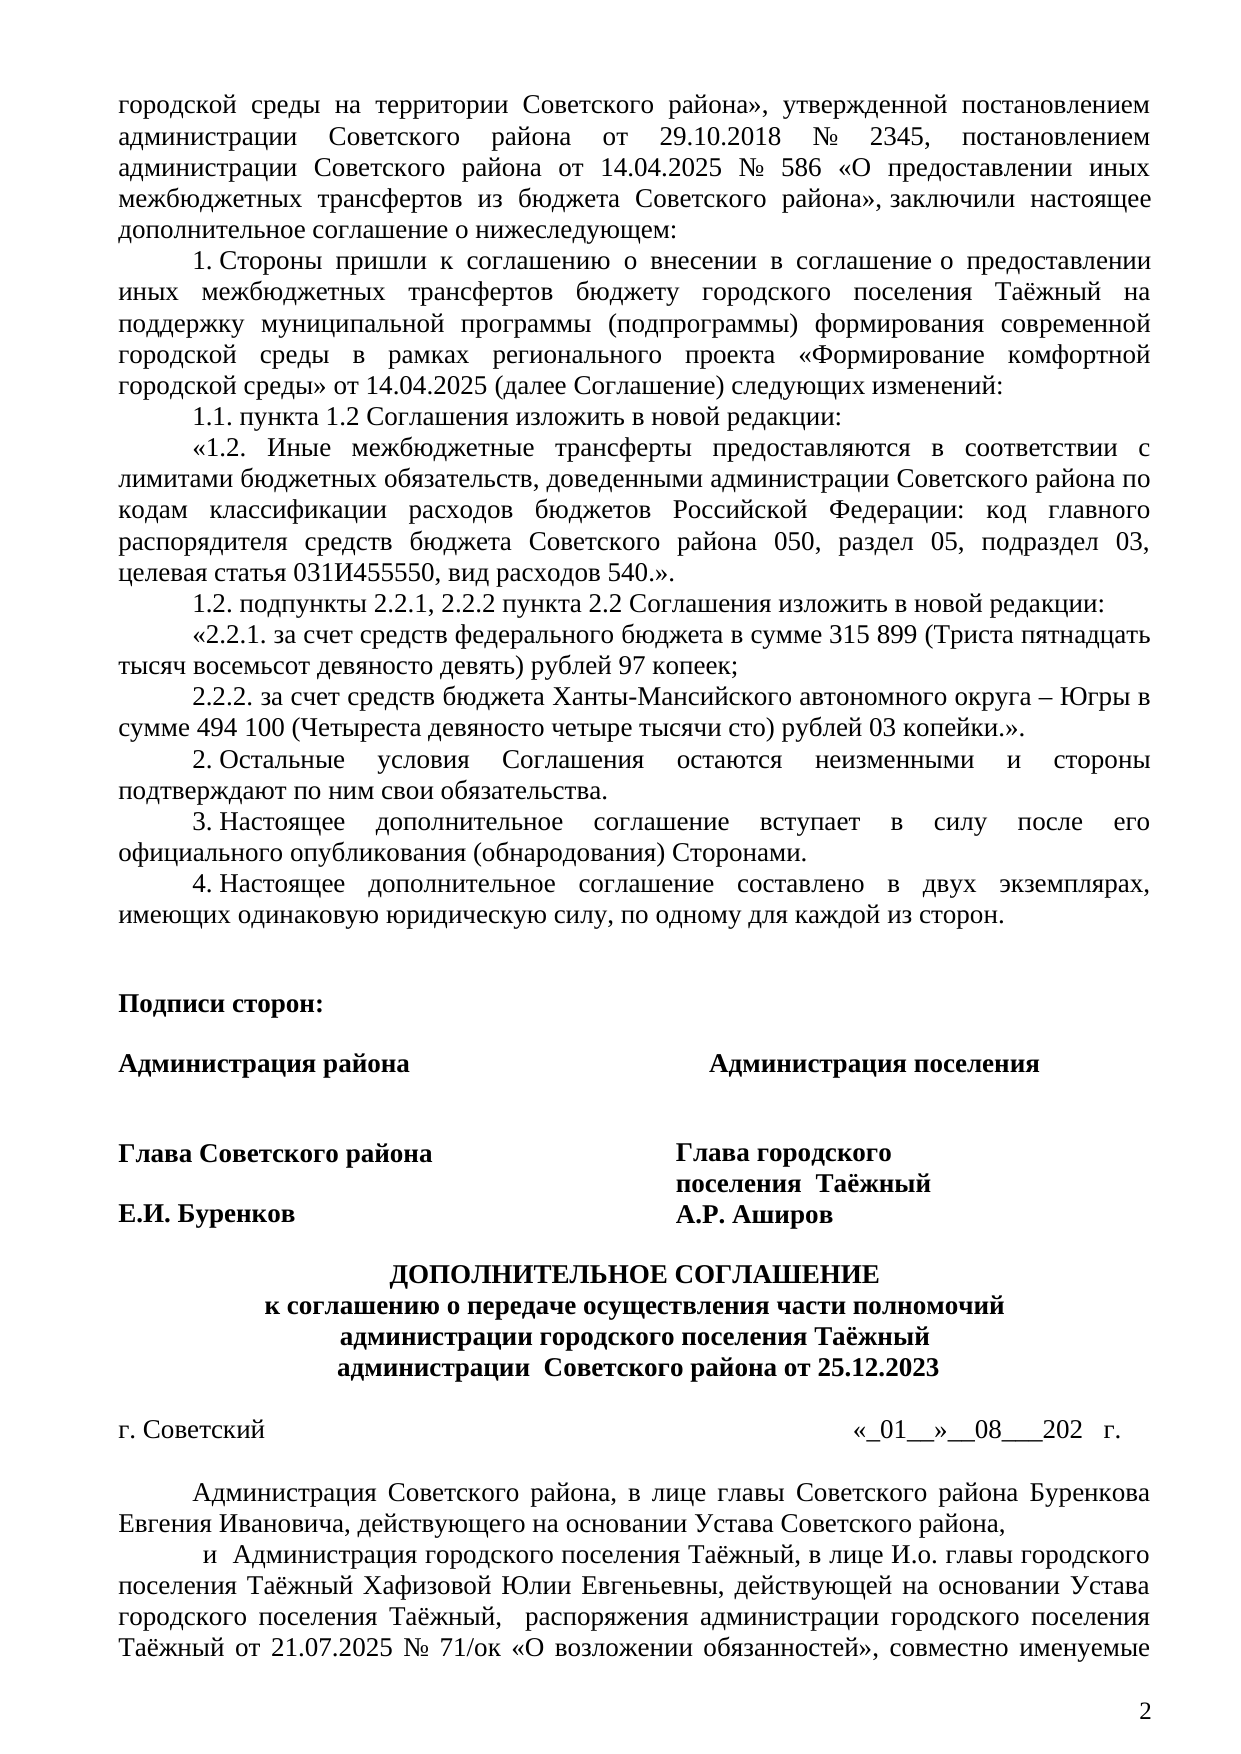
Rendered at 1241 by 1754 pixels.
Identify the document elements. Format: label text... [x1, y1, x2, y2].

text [118, 89, 1152, 244]
text г. Советский «_01__»__08___202 г. [118, 1413, 1152, 1445]
text Подписи сторон: [118, 987, 1152, 1018]
text 4. Настоящее дополнительное соглашение составлено в двух экземплярах, имеющих одинаковую юридическую силу, по одному для каждой из сторон. [118, 867, 1152, 929]
text «1.2. Иные межбюджетные трансферты предоставляются в соответствии с лимитами бюджетных обязательств, доведенными администрации Советского района по кодам классификации расходов бюджетов Российской Федерации: код главного распорядителя средств бюджета Советского района 050, раздел 05, подраздел 03, целевая статья 031И455550, вид расходов 540.». [118, 431, 1152, 587]
text 3. Настоящее дополнительное соглашение вступает в силу после его официального опубликования (обнародования) Сторонами. [118, 805, 1152, 867]
text 2. Остальные условия Соглашения остаются неизменными и стороны подтверждают по ним свои обязательства. [118, 743, 1152, 805]
text Администрация Советского района, в лице главы Советского района Буренкова Евгения Ивановича, действующего на основании Устава Советского района, [118, 1476, 1152, 1538]
text администрации Советского района от 25.12.2023 [118, 1351, 1152, 1382]
table_header Глава Советского района Е.И. Буренков [107, 1136, 664, 1258]
text 2.2.2. за счет средств бюджета Ханты-Мансийского автономного округа – Югры в сумме 494 100 (Четыреста девяносто четыре тысячи сто) рублей 03 копейки.». [118, 680, 1152, 743]
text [118, 1538, 1152, 1663]
text 1.2. подпункты 2.2.1, 2.2.2 пункта 2.2 Соглашения изложить в новой редакции: [118, 587, 1152, 618]
text администрации городского поселения Таёжный [118, 1320, 1152, 1351]
text 1. Стороны пришли к соглашению о внесении в соглашение о предоставлении иных межбюджетных трансфертов бюджету городского поселения Таёжный на поддержку муниципальной программы (подпрограммы) формирования современной городской среды в рамках регионального проекта «Формирование комфортной городской среды» от 14.04.2025 (далее Соглашение) следующих изменений: [118, 244, 1152, 400]
text «2.2.1. за счет средств федерального бюджета в сумме 315 899 (Триста пятнадцать тысяч восемьсот девяносто девять) рублей 97 копеек; [118, 618, 1152, 680]
text к соглашению о передаче осуществления части полномочий [118, 1289, 1152, 1320]
text 1.1. пункта 1.2 Соглашения изложить в новой редакции: [118, 400, 1152, 431]
table_header Глава городского поселения Таёжный А.Р. Аширов [664, 1136, 1119, 1258]
text ДОПОЛНИТЕЛЬНОЕ СОГЛАШЕНИЕ [118, 1258, 1152, 1289]
text Администрация района Администрация поселения [118, 1047, 1152, 1078]
